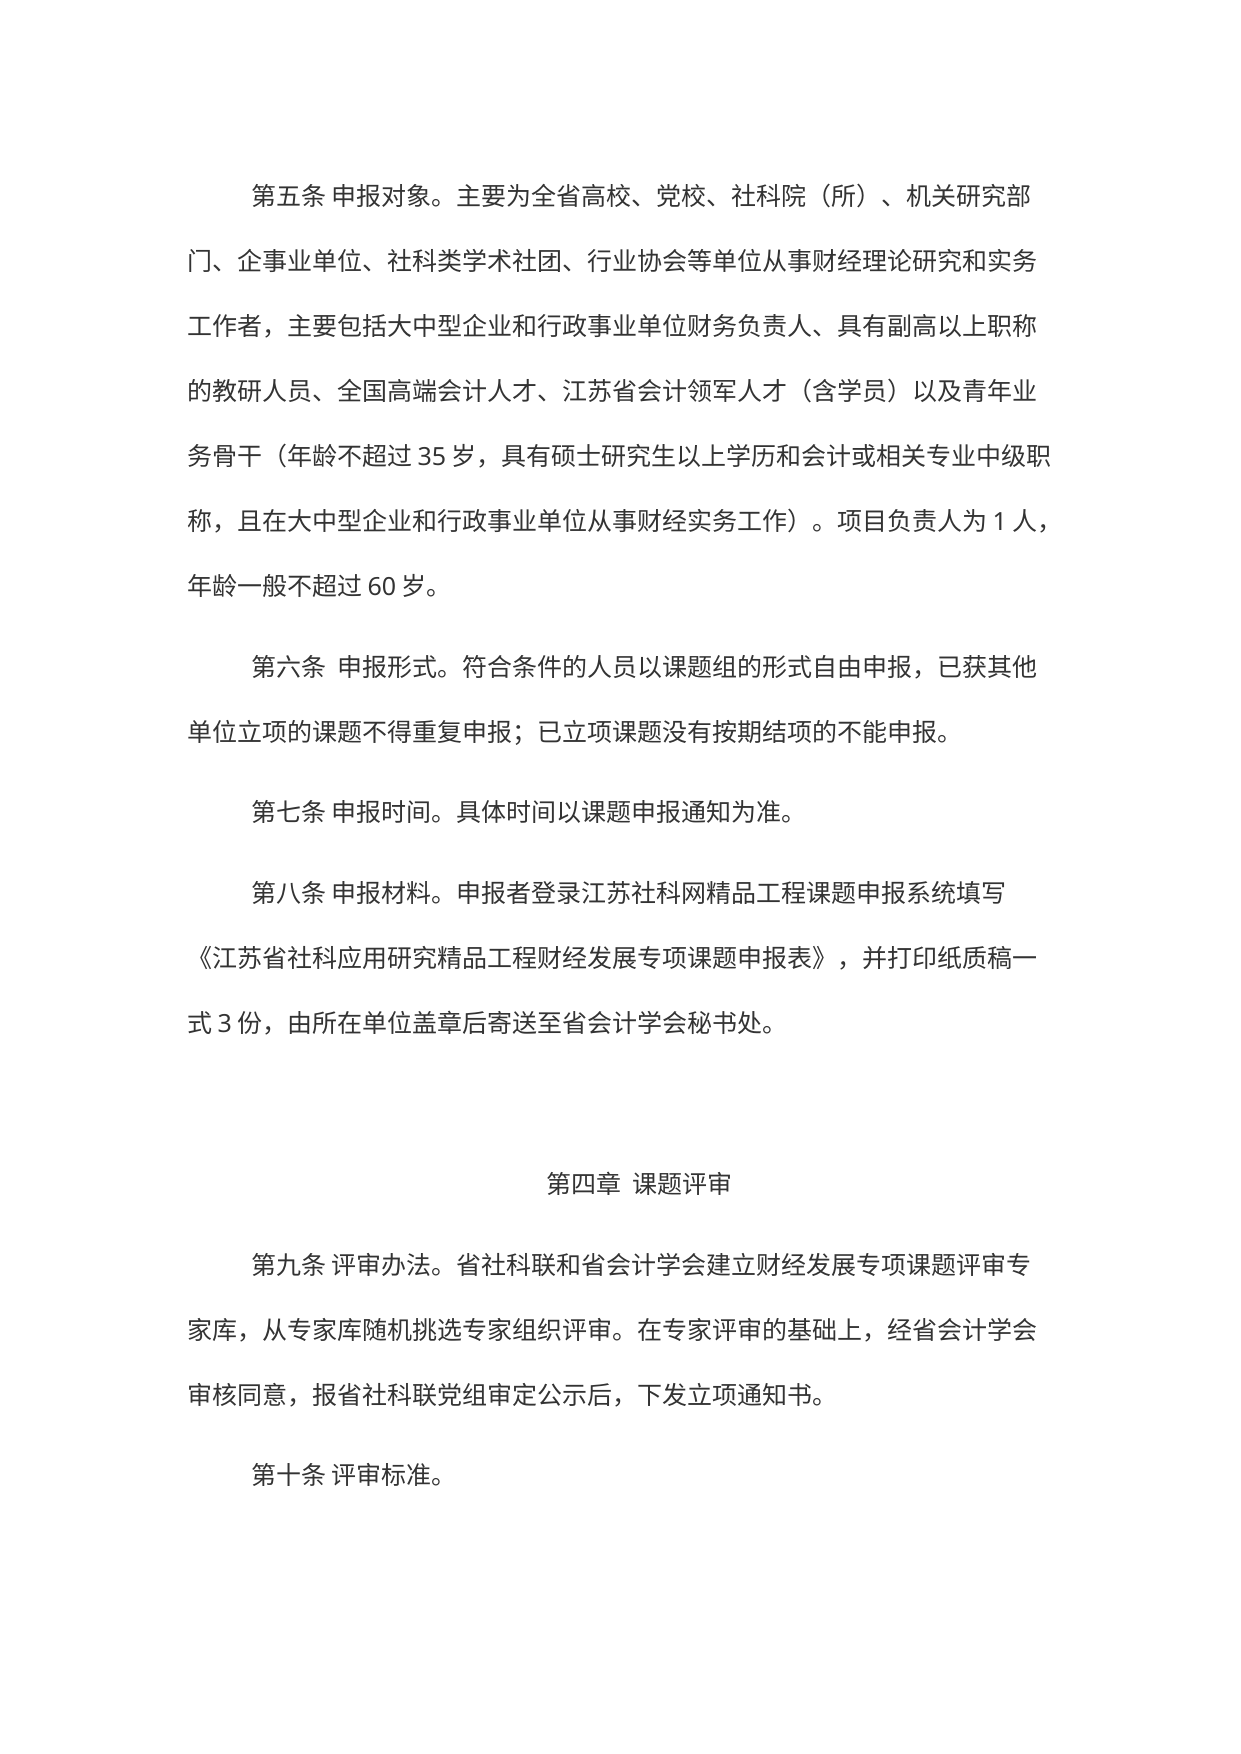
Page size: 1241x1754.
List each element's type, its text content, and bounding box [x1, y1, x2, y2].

text 第五条 申报对象。主要为全省高校、党校、社科院（所）、机关研究部门、企事业单位、社科类学术社团、行业协会等单位从事财经理论研究和实务工作者，主要包括大中型企业和行政事业单位财务负责人、具有副高以上职称的教研人员、全国高端会计人才、江苏省会计领军人才（含学员）以及青年业务骨干（年龄不超过35岁，具有硕士研究生以上学历和会计或相关专业中级职称，且在大中型企业和行政事业单位从事财经实务工作）。项目负责人为1人，年龄一般不超过60岁。 [187, 162, 1053, 617]
text 第七条 申报时间。具体时间以课题申报通知为准。 [187, 778, 1053, 843]
text 第四章 课题评审 [187, 1150, 1053, 1215]
text 第八条 申报材料。申报者登录江苏社科网精品工程课题申报系统填写《江苏省社科应用研究精品工程财经发展专项课题申报表》，并打印纸质稿一式3份，由所在单位盖章后寄送至省会计学会秘书处。 [187, 859, 1053, 1054]
text 第六条 申报形式。符合条件的人员以课题组的形式自由申报，已获其他单位立项的课题不得重复申报；已立项课题没有按期结项的不能申报。 [187, 633, 1053, 763]
text 第十条 评审标准。 [187, 1441, 1053, 1506]
text 第九条 评审办法。省社科联和省会计学会建立财经发展专项课题评审专家库，从专家库随机挑选专家组织评审。在专家评审的基础上，经省会计学会审核同意，报省社科联党组审定公示后，下发立项通知书。 [187, 1231, 1053, 1426]
